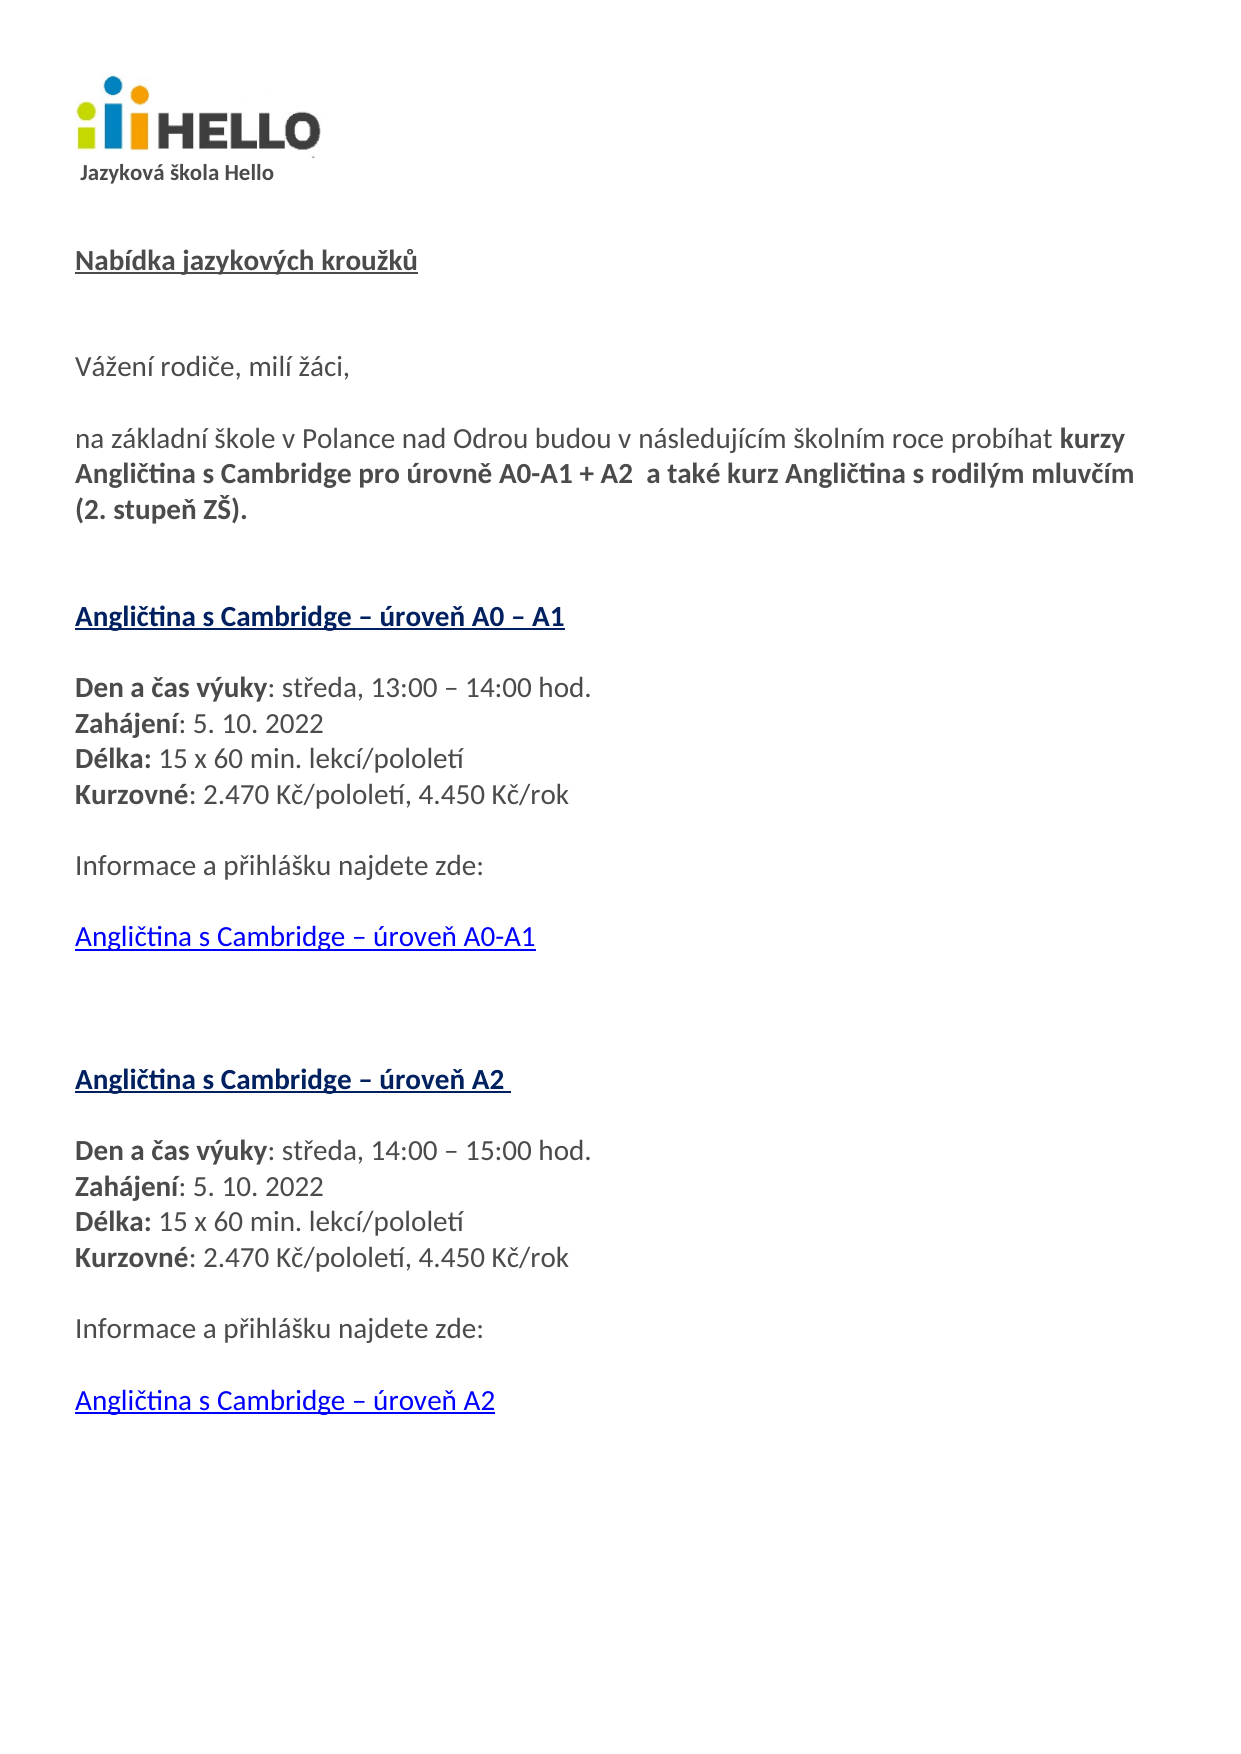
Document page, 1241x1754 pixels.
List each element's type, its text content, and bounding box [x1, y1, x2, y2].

text Nabídka jazykových kroužků [75, 242, 1165, 277]
text Vážení rodiče, milí žáci, [75, 348, 1165, 384]
text Angličtina s Cambridge – úroveň A0-A1 [75, 918, 1165, 954]
text Kurzovné: 2.470 Kč/pololetí, 4.450 Kč/rok [75, 776, 1165, 812]
text Informace a přihlášku najdete zde: [75, 847, 1165, 883]
text Angličtina s Cambridge – úroveň A2 [75, 1061, 1165, 1097]
text na základní škole v Polance nad Odrou budou v následujícím školním roce probíhat kurzy Angličtina s Cambridge pro úrovně A0-A1 + A2 a také kurz Angličtina s rodilým mluvčím (2. stupeň ZŠ). [75, 420, 1165, 527]
picture [75, 75, 330, 158]
text Den a čas výuky: středa, 13:00 – 14:00 hod. [75, 669, 1165, 705]
text Informace a přihlášku najdete zde: [75, 1310, 1165, 1346]
text Zahájení: 5. 10. 2022 [75, 1168, 1165, 1203]
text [75, 1239, 1165, 1275]
text Délka: 15 x 60 min. lekcí/pololetí [75, 1203, 1165, 1239]
text Angličtina s Cambridge – úroveň A0 – A1 [75, 598, 1165, 633]
text Zahájení: 5. 10. 2022 [75, 705, 1165, 740]
text Angličtina s Cambridge – úroveň A2 [75, 1382, 1165, 1417]
text Den a čas výuky: středa, 14:00 – 15:00 hod. [75, 1132, 1165, 1168]
text Jazyková škola Hello [75, 158, 1165, 186]
text Délka: 15 x 60 min. lekcí/pololetí [75, 740, 1165, 776]
